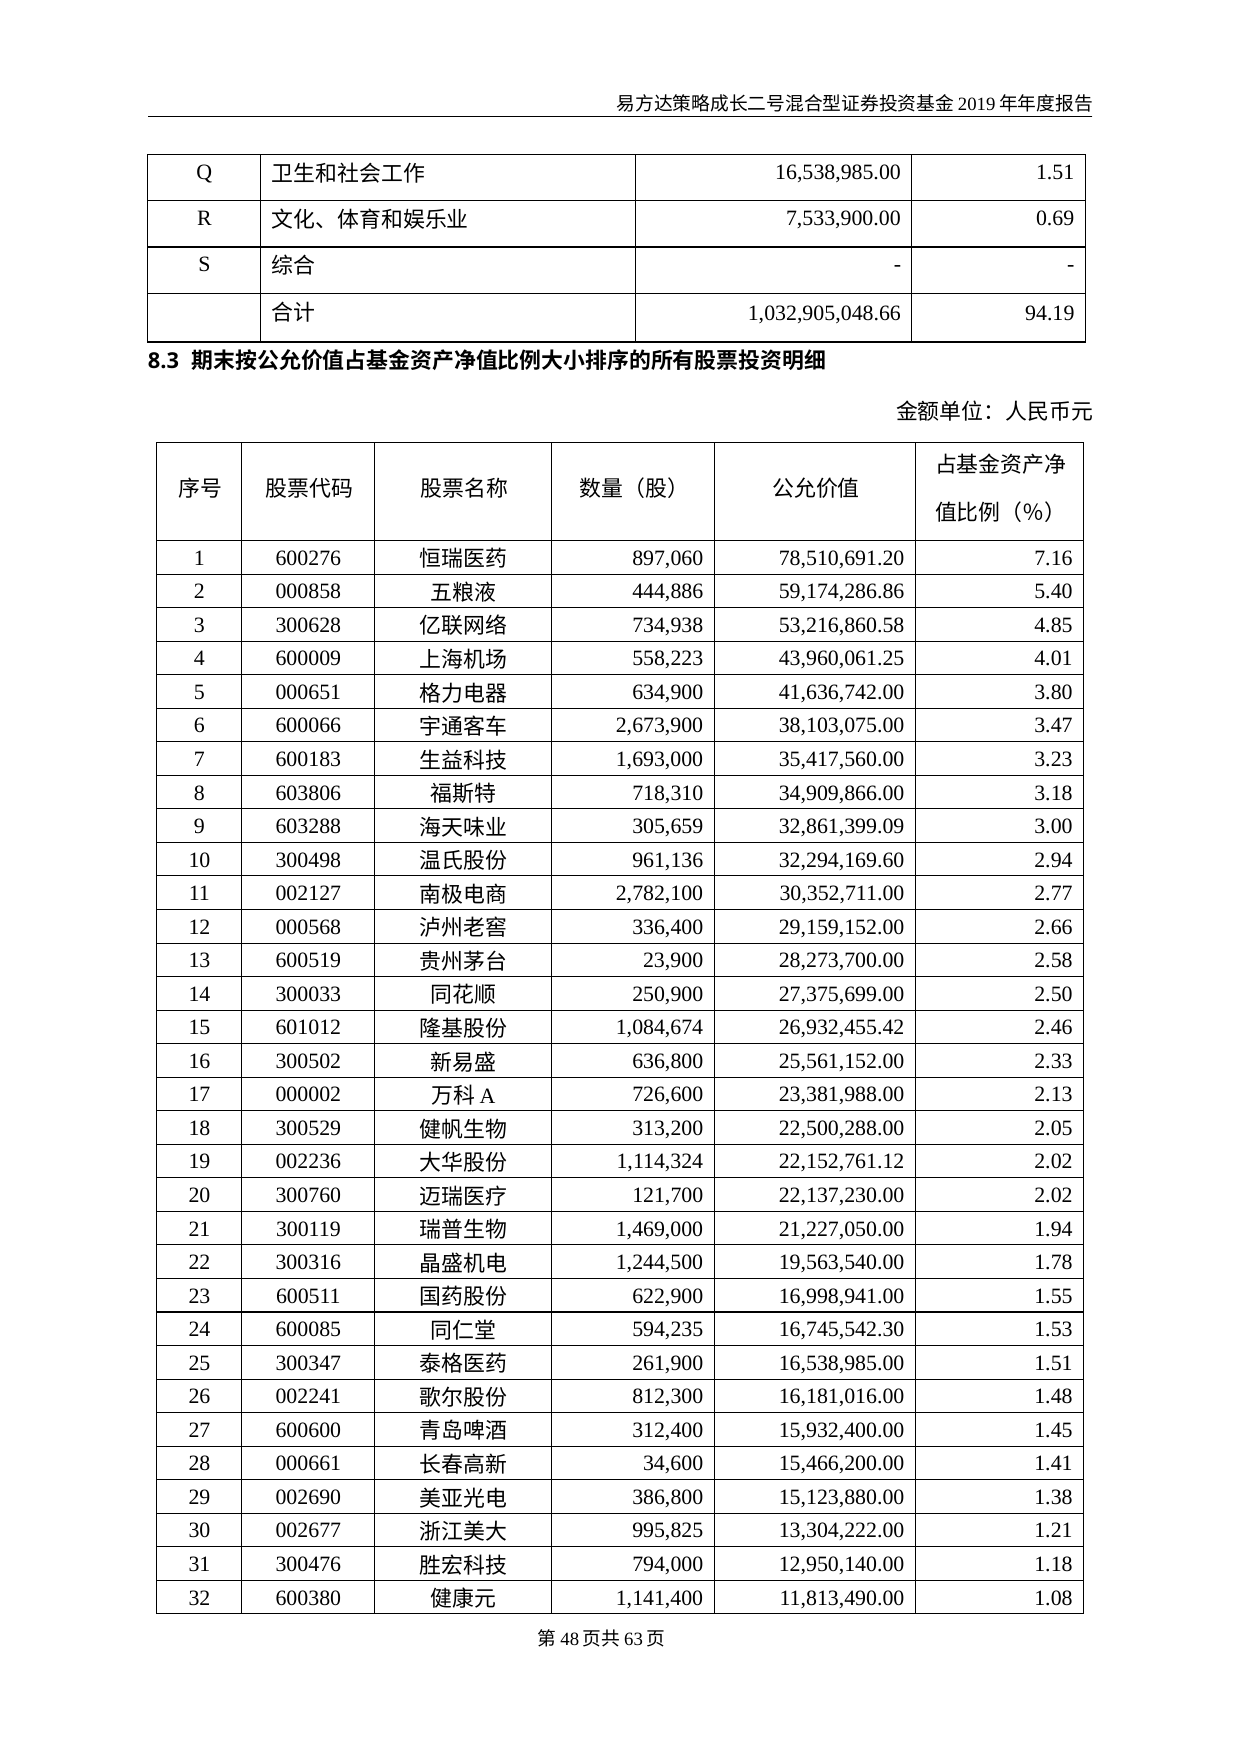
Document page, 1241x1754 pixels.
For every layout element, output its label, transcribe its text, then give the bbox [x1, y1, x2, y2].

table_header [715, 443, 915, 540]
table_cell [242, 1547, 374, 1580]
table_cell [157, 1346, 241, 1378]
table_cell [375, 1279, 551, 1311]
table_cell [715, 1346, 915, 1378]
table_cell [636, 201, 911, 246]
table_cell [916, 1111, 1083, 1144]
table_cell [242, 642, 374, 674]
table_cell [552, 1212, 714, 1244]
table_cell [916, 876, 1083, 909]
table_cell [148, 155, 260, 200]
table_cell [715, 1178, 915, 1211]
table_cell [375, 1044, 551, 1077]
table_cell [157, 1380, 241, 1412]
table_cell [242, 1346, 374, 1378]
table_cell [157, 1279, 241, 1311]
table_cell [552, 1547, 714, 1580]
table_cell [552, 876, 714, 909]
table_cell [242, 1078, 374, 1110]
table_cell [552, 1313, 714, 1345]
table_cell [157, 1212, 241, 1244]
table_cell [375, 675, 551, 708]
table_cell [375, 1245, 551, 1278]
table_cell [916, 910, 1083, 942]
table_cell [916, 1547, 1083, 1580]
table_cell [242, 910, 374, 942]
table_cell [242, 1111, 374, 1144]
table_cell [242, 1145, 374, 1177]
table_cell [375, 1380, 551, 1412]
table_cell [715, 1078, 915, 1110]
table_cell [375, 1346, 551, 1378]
subtitle 8.3 期末按公允价值占基金资产净值比例大小排序的所有股票投资明细 [148, 342, 1092, 375]
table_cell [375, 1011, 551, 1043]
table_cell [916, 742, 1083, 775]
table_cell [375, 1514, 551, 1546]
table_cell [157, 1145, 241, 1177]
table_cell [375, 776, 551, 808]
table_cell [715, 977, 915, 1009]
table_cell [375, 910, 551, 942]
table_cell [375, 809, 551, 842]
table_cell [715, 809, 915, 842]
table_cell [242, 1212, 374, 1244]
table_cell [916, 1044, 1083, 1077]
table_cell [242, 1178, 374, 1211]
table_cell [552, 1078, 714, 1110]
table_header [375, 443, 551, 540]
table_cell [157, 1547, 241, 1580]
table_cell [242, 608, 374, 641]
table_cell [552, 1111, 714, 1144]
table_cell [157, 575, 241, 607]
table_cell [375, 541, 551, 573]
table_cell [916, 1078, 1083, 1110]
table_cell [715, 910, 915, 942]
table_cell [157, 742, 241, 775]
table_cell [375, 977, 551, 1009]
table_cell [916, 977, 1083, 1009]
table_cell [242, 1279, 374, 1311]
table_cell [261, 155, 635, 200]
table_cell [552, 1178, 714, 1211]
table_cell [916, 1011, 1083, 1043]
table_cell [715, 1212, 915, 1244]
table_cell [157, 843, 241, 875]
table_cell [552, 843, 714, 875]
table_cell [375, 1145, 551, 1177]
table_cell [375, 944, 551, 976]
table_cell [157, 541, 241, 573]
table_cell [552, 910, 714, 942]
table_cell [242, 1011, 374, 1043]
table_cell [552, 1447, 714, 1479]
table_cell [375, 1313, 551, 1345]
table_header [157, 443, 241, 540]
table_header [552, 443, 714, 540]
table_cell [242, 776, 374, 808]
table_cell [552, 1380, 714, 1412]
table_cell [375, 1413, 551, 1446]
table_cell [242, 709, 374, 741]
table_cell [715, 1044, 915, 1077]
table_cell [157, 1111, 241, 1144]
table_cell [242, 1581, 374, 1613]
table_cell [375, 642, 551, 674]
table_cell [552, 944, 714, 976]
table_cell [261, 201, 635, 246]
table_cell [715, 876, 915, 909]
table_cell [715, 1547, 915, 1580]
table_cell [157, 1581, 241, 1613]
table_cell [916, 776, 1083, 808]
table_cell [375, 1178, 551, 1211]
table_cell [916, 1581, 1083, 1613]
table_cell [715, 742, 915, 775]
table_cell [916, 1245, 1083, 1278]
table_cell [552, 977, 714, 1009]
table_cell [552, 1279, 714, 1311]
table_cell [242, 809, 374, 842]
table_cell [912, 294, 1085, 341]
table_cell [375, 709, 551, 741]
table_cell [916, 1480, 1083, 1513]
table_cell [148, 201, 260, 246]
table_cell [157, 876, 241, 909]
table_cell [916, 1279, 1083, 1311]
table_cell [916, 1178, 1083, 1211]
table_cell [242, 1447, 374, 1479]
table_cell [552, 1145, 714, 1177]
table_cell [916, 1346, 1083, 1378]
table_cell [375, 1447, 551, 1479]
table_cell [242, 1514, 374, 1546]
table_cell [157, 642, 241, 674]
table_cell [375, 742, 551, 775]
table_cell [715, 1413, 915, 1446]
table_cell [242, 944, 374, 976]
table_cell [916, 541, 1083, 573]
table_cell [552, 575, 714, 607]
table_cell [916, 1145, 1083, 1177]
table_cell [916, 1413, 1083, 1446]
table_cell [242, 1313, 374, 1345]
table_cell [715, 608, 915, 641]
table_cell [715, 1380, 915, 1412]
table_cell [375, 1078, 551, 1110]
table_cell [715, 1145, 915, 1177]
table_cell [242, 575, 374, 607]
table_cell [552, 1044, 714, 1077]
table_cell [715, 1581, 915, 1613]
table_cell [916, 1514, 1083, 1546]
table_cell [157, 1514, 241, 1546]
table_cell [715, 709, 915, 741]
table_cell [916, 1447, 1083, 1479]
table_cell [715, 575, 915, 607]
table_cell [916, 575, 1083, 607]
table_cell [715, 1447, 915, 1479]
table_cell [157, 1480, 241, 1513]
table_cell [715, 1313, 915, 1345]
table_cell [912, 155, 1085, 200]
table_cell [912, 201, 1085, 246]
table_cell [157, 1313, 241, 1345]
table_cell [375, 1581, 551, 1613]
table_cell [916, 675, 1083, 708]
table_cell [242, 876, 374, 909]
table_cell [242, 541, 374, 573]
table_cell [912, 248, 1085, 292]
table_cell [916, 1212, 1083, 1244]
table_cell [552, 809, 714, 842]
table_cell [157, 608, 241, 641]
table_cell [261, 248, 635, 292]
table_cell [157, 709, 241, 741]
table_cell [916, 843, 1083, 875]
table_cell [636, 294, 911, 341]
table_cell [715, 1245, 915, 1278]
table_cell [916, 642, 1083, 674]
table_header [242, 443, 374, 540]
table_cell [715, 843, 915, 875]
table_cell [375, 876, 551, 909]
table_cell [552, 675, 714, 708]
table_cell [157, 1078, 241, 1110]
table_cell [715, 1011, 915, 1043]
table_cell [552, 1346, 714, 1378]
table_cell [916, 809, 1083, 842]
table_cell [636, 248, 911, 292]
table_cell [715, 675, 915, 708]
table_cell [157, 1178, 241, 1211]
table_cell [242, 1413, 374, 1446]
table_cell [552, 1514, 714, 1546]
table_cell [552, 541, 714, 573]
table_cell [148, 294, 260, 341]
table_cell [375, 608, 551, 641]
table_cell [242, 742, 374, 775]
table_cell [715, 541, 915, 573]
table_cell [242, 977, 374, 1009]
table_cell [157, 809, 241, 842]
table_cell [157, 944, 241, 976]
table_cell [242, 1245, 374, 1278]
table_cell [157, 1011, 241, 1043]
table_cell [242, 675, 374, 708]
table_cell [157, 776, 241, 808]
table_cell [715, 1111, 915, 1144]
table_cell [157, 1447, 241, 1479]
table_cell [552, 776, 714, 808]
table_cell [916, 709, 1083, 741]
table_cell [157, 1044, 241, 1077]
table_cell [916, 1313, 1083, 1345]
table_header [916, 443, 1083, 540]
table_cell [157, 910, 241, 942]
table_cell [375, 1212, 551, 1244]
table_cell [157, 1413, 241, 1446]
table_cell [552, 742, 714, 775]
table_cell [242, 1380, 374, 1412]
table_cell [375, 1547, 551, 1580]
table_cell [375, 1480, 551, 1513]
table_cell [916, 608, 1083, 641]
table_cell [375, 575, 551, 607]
text 金额单位：人民币元 [149, 394, 1092, 426]
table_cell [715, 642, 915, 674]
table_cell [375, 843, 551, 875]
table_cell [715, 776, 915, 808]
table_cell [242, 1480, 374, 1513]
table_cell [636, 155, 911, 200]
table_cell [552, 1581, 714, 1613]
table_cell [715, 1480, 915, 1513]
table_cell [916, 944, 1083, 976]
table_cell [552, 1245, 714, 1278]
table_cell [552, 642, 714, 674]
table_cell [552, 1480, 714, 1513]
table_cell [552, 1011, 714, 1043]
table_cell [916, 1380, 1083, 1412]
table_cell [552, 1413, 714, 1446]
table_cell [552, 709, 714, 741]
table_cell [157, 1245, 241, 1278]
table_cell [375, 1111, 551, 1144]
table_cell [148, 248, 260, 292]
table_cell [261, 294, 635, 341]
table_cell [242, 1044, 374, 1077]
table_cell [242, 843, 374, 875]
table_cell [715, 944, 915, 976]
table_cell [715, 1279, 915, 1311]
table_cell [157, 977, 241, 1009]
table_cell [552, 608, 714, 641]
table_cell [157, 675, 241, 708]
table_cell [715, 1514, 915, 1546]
